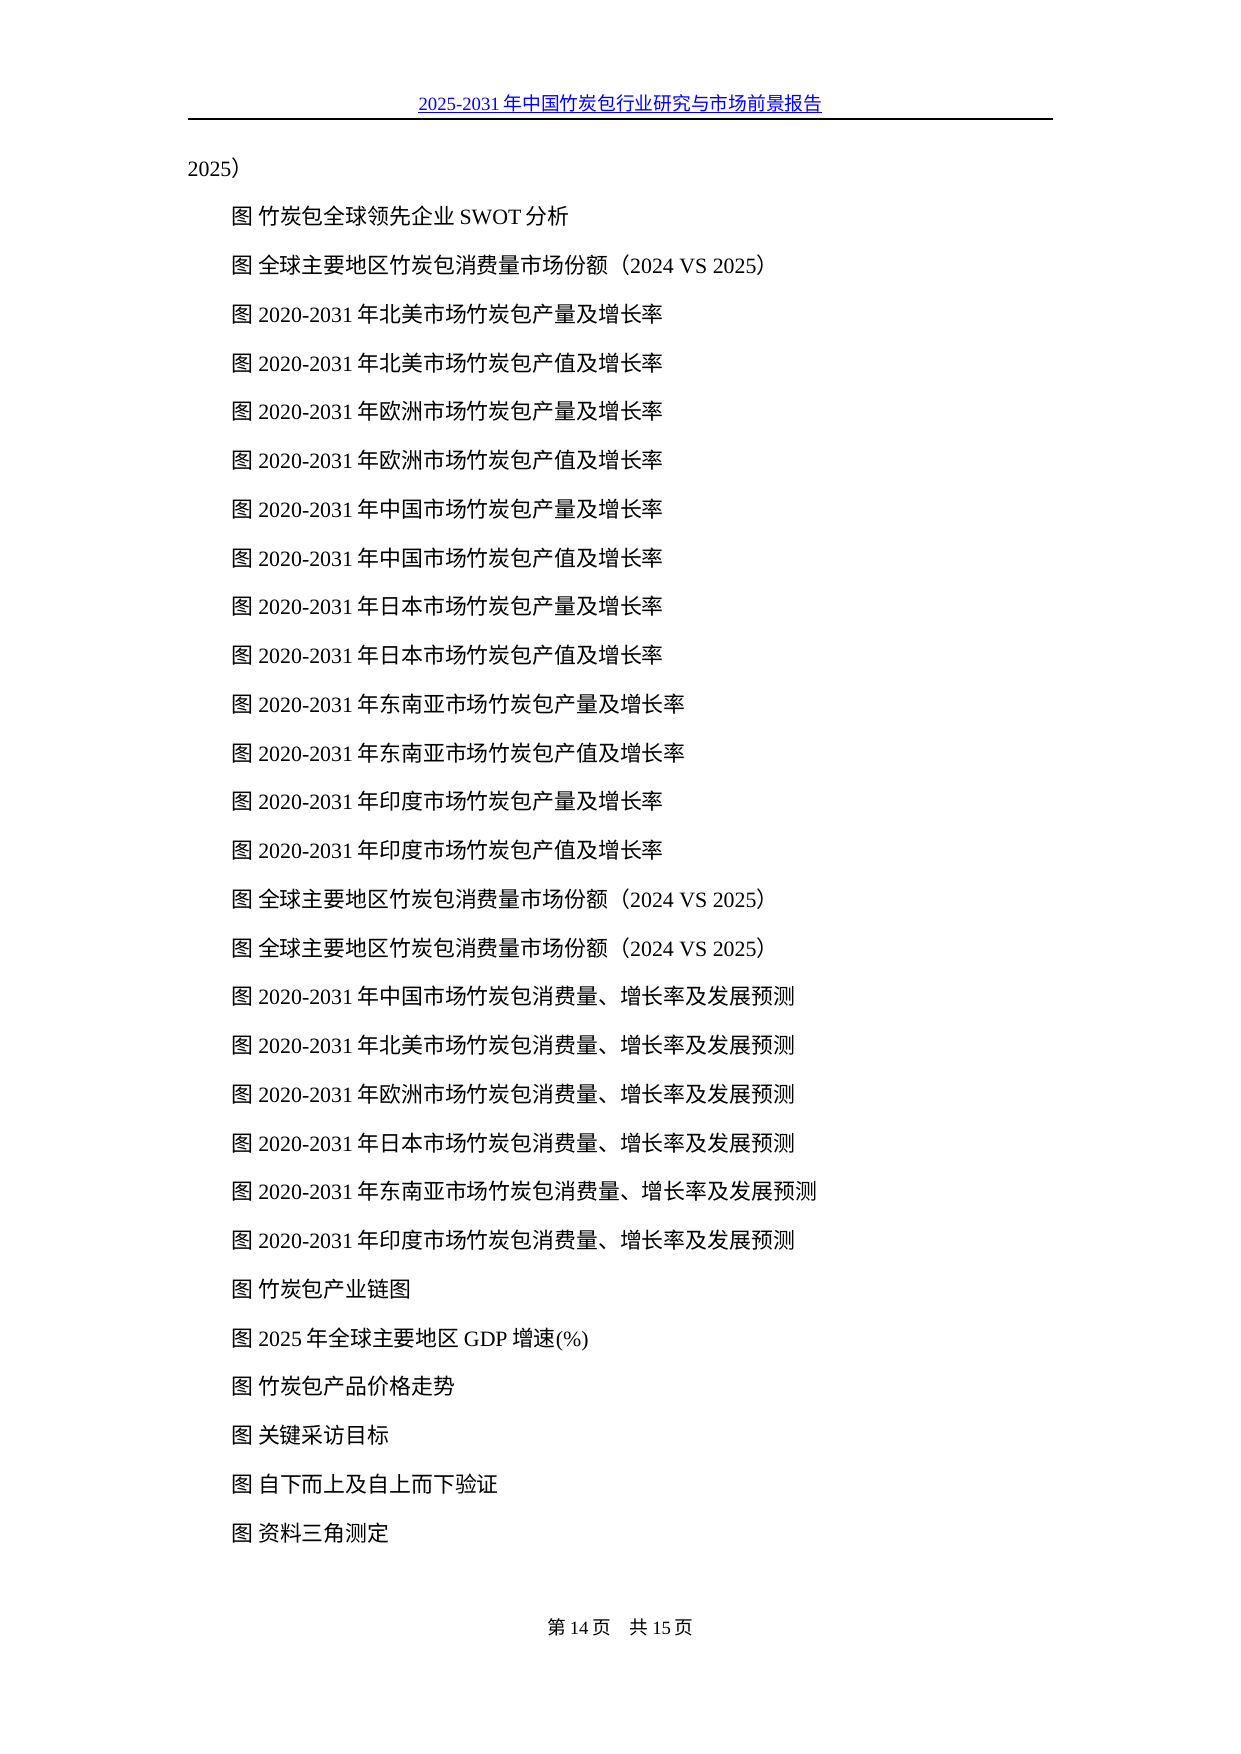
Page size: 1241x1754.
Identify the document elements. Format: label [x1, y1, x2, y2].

text [187, 150, 1053, 1548]
